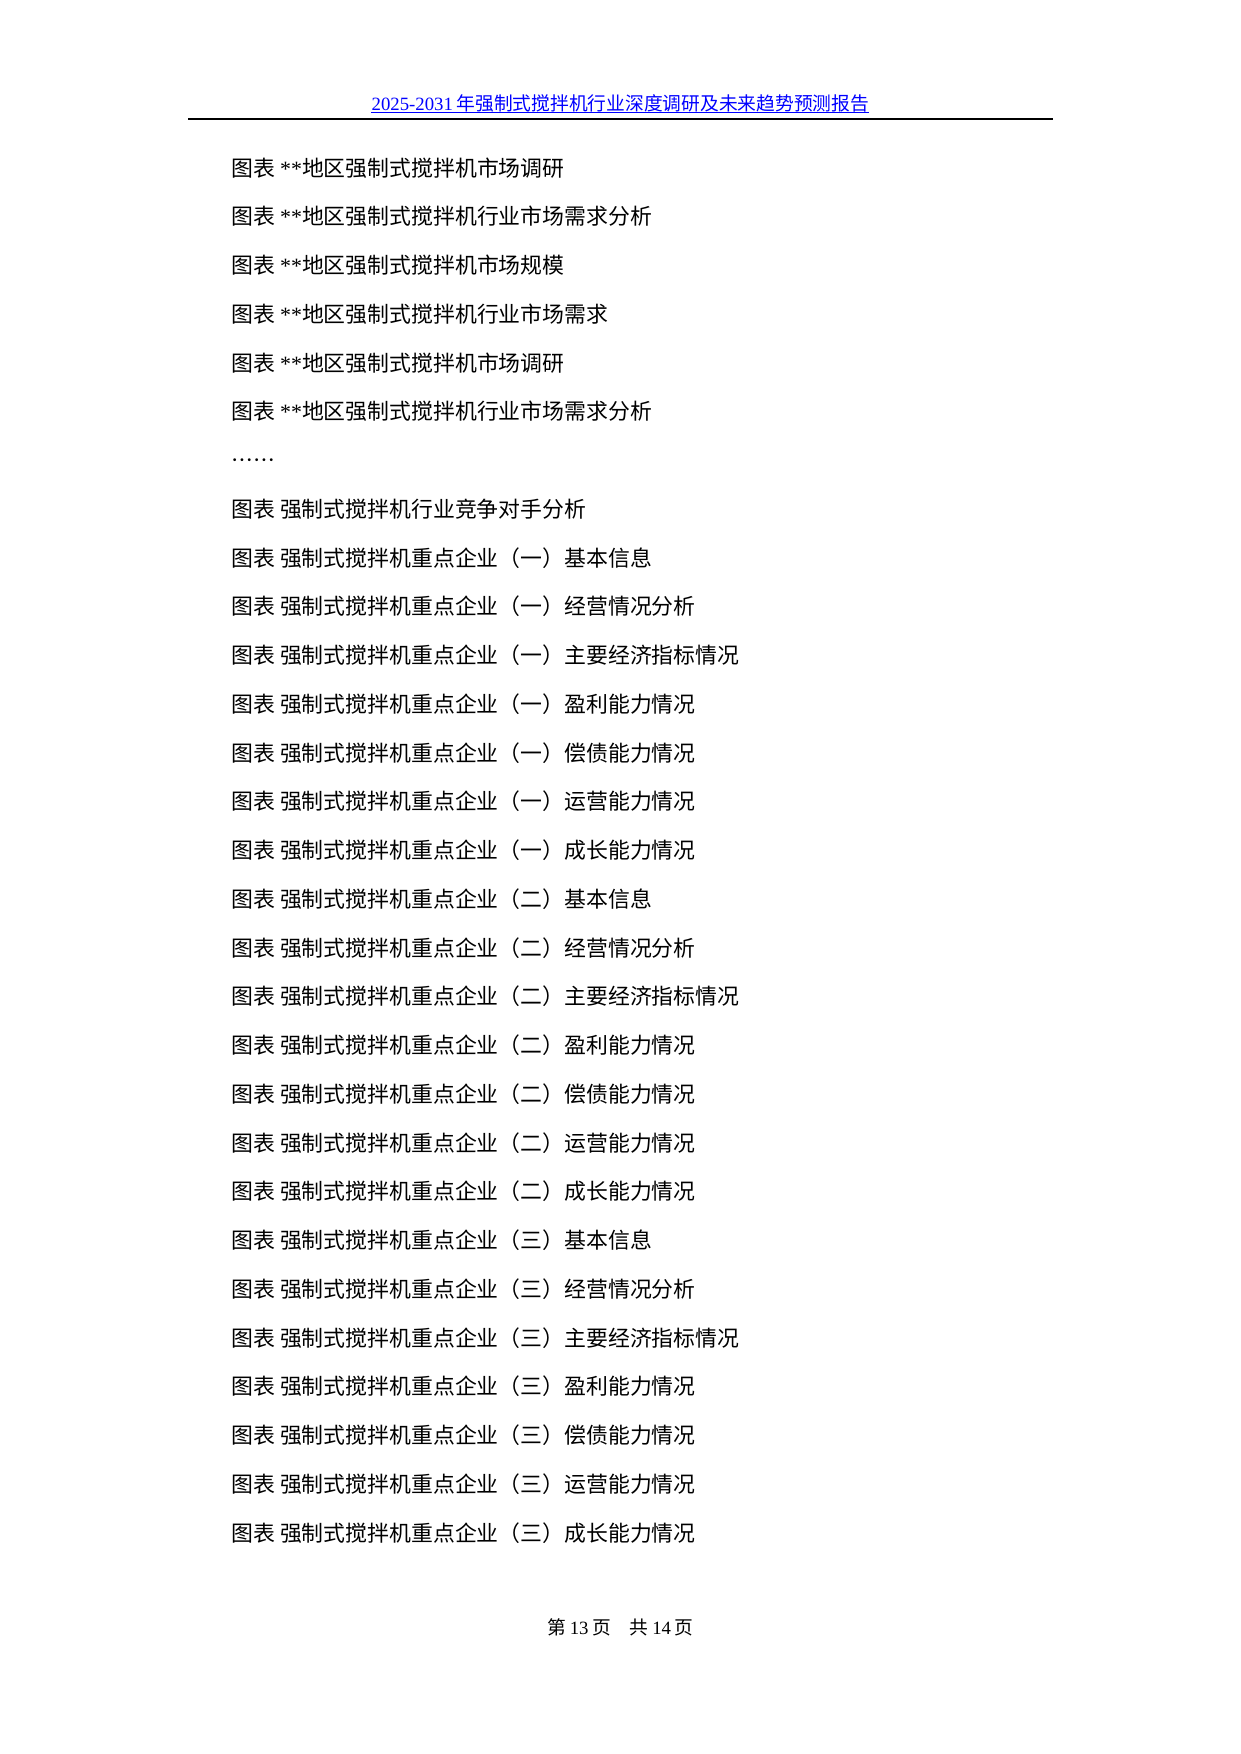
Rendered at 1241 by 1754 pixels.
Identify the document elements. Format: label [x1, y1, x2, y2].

text [187, 150, 1053, 1548]
